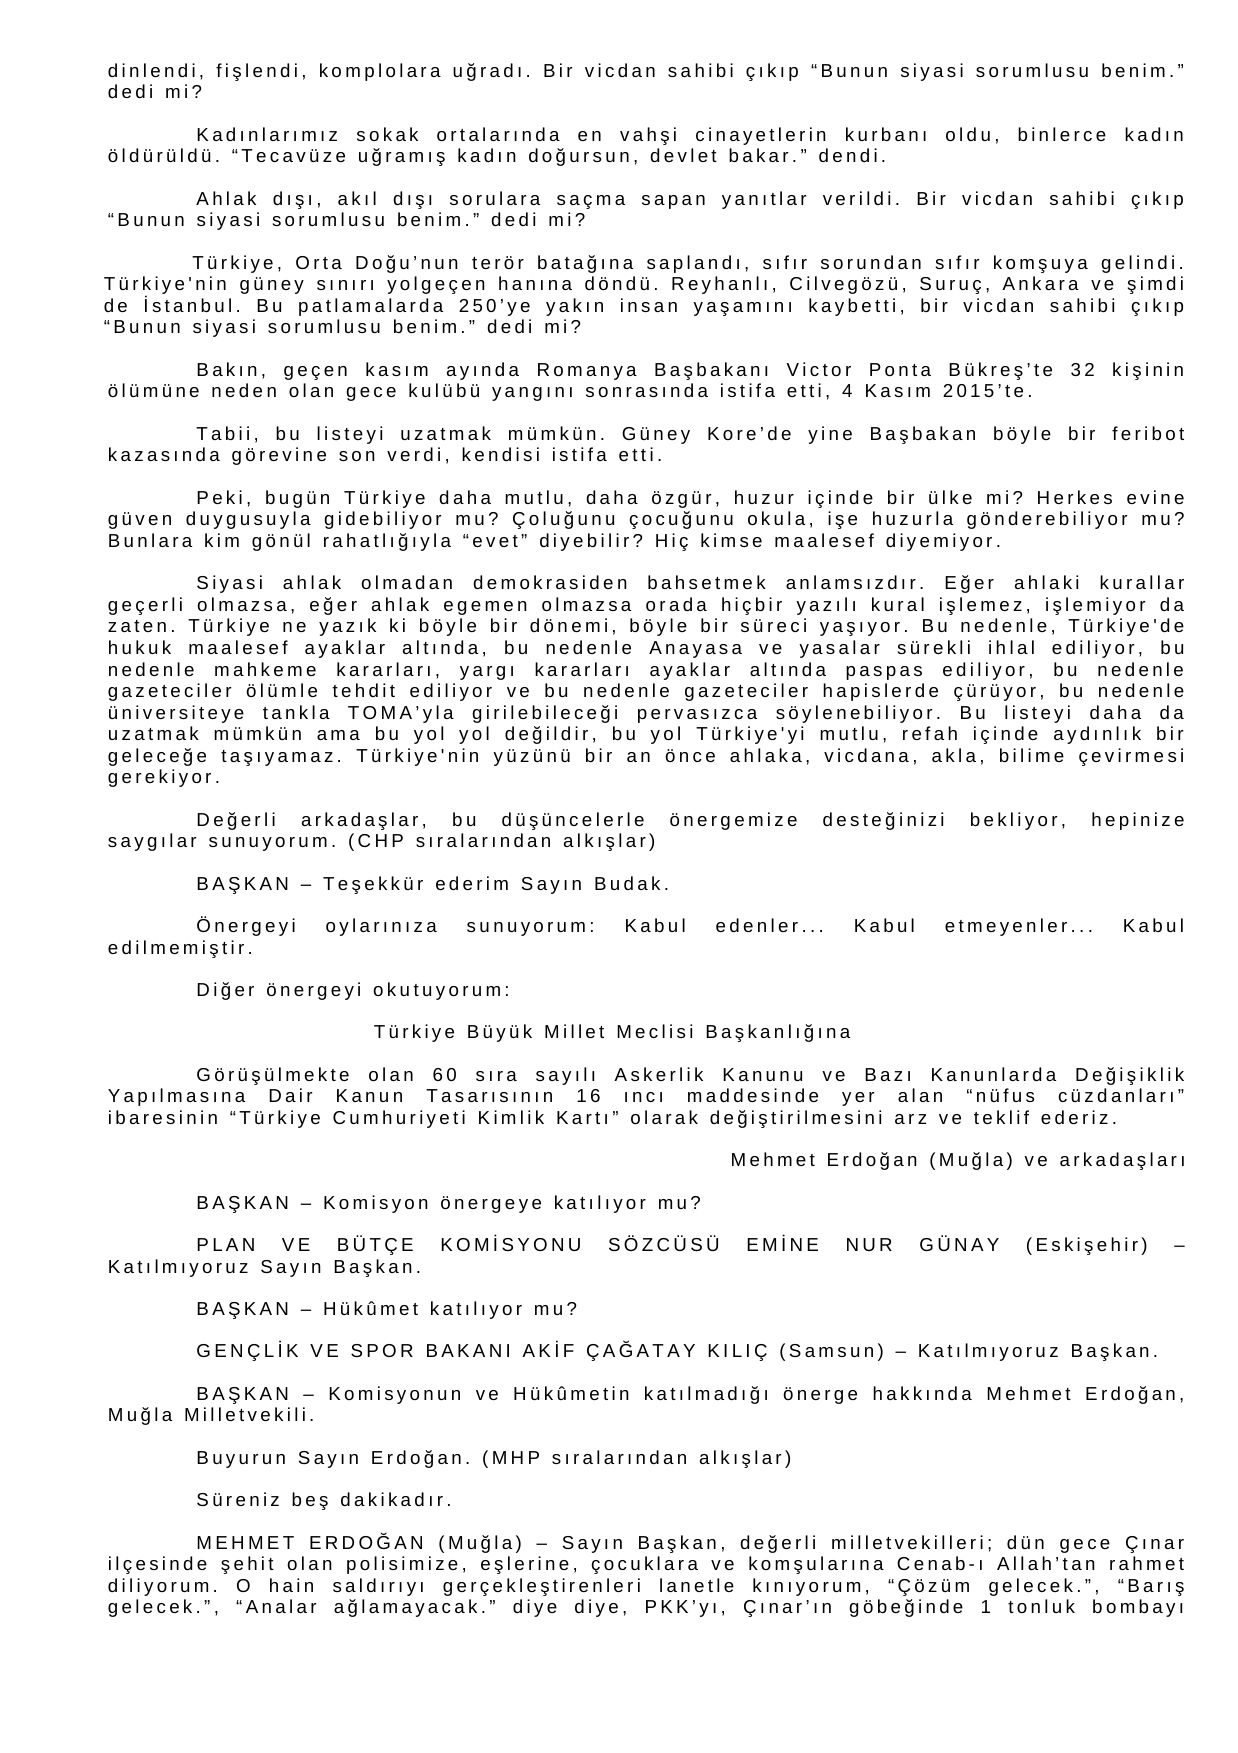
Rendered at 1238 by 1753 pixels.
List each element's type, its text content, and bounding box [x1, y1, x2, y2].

text Kadınlarımız sokak ortalarında en vahşi cinayetlerin kurbanı oldu, binlerce kadın öldürüldü. “Tecavüze uğramış kadın doğursun, devlet bakar.” dendi. [108, 124, 1186, 167]
text BAŞKAN – Komisyonun ve Hükûmetin katılmadığı önerge hakkında Mehmet Erdoğan, Muğla Milletvekili. [108, 1383, 1186, 1426]
text Değerli arkadaşlar, bu düşüncelerle önergemize desteğinizi bekliyor, hepinize saygılar sunuyorum. (CHP sıralarından alkışlar) [108, 808, 1186, 852]
text Önergeyi oylarınıza sunuyorum: Kabul edenler... Kabul etmeyenler... Kabul edilmemiştir. [108, 915, 1186, 958]
text Buyurun Sayın Erdoğan. (MHP sıralarından alkışlar) [108, 1447, 1186, 1468]
text BAŞKAN – Komisyon önergeye katılıyor mu? [108, 1192, 1186, 1213]
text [108, 1531, 1186, 1618]
text Mehmet Erdoğan (Muğla) ve arkadaşları [108, 1149, 1186, 1171]
text PLAN VE BÜTÇE KOMİSYONU SÖZCÜSÜ EMİNE NUR GÜNAY (Eskişehir) – Katılmıyoruz Sayın Başkan. [108, 1234, 1186, 1277]
text GENÇLİK VE SPOR BAKANI AKİF ÇAĞATAY KILIÇ (Samsun) – Katılmıyoruz Başkan. [108, 1340, 1186, 1362]
text Bakın, geçen kasım ayında Romanya Başbakanı Victor Ponta Bükreş’te 32 kişinin ölümüne neden olan gece kulübü yangını sonrasında istifa etti, 4 Kasım 2015’te. [108, 359, 1186, 402]
text Süreniz beş dakikadır. [108, 1489, 1186, 1511]
text Peki, bugün Türkiye daha mutlu, daha özgür, huzur içinde bir ülke mi? Herkes evine güven duygusuyla gidebiliyor mu? Çoluğunu çocuğunu okula, işe huzurla gönderebiliyor mu? Bunlara kim gönül rahatlığıyla “evet” diyebilir? Hiç kimse maalesef diyemiyor. [108, 487, 1186, 551]
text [108, 60, 1186, 103]
text Ahlak dışı, akıl dışı sorulara saçma sapan yanıtlar verildi. Bir vicdan sahibi çıkıp “Bunun siyasi sorumlusu benim.” dedi mi? [108, 188, 1186, 231]
text Tabii, bu listeyi uzatmak mümkün. Güney Kore’de yine Başbakan böyle bir feribot kazasında görevine son verdi, kendisi istifa etti. [108, 423, 1186, 466]
text Türkiye Büyük Millet Meclisi Başkanlığına [285, 1021, 1186, 1043]
text BAŞKAN – Teşekkür ederim Sayın Budak. [108, 872, 1186, 894]
text Türkiye, Orta Doğu’nun terör batağına saplandı, sıfır sorundan sıfır komşuya gelindi. Türkiye'nin güney sınırı yolgeçen hanına döndü. Reyhanlı, Cilvegözü, Suruç, Ankara ve şimdi de İstanbul. Bu patlamalarda 250’ye yakın insan yaşamını kaybetti, bir vicdan sahibi çıkıp “Bunun siyasi sorumlusu benim.” dedi mi? [103, 252, 1186, 338]
text Diğer önergeyi okutuyorum: [108, 979, 1186, 1000]
text BAŞKAN – Hükûmet katılıyor mu? [108, 1298, 1186, 1319]
text Siyasi ahlak olmadan demokrasiden bahsetmek anlamsızdır. Eğer ahlaki kurallar geçerli olmazsa, eğer ahlak egemen olmazsa orada hiçbir yazılı kural işlemez, işlemiyor da zaten. Türkiye ne yazık ki böyle bir dönemi, böyle bir süreci yaşıyor. Bu nedenle, Türkiye'de hukuk maalesef ayaklar altında, bu nedenle Anayasa ve yasalar sürekli ihlal ediliyor, bu nedenle mahkeme kararları, yargı kararları ayaklar altında paspas ediliyor, bu nedenle gazeteciler ölümle tehdit ediliyor ve bu nedenle gazeteciler hapislerde çürüyor, bu nedenle üniversiteye tankla TOMA’yla girilebileceği pervasızca söylenebiliyor. Bu listeyi daha da uzatmak mümkün ama bu yol yol değildir, bu yol Türkiye'yi mutlu, refah içinde aydınlık bir geleceğe taşıyamaz. Türkiye'nin yüzünü bir an önce ahlaka, vicdana, akla, bilime çevirmesi gerekiyor. [108, 572, 1186, 788]
text Görüşülmekte olan 60 sıra sayılı Askerlik Kanunu ve Bazı Kanunlarda Değişiklik Yapılmasına Dair Kanun Tasarısının 16 ıncı maddesinde yer alan “nüfus cüzdanları” ibaresinin “Türkiye Cumhuriyeti Kimlik Kartı” olarak değiştirilmesini arz ve teklif ederiz. [108, 1064, 1186, 1128]
